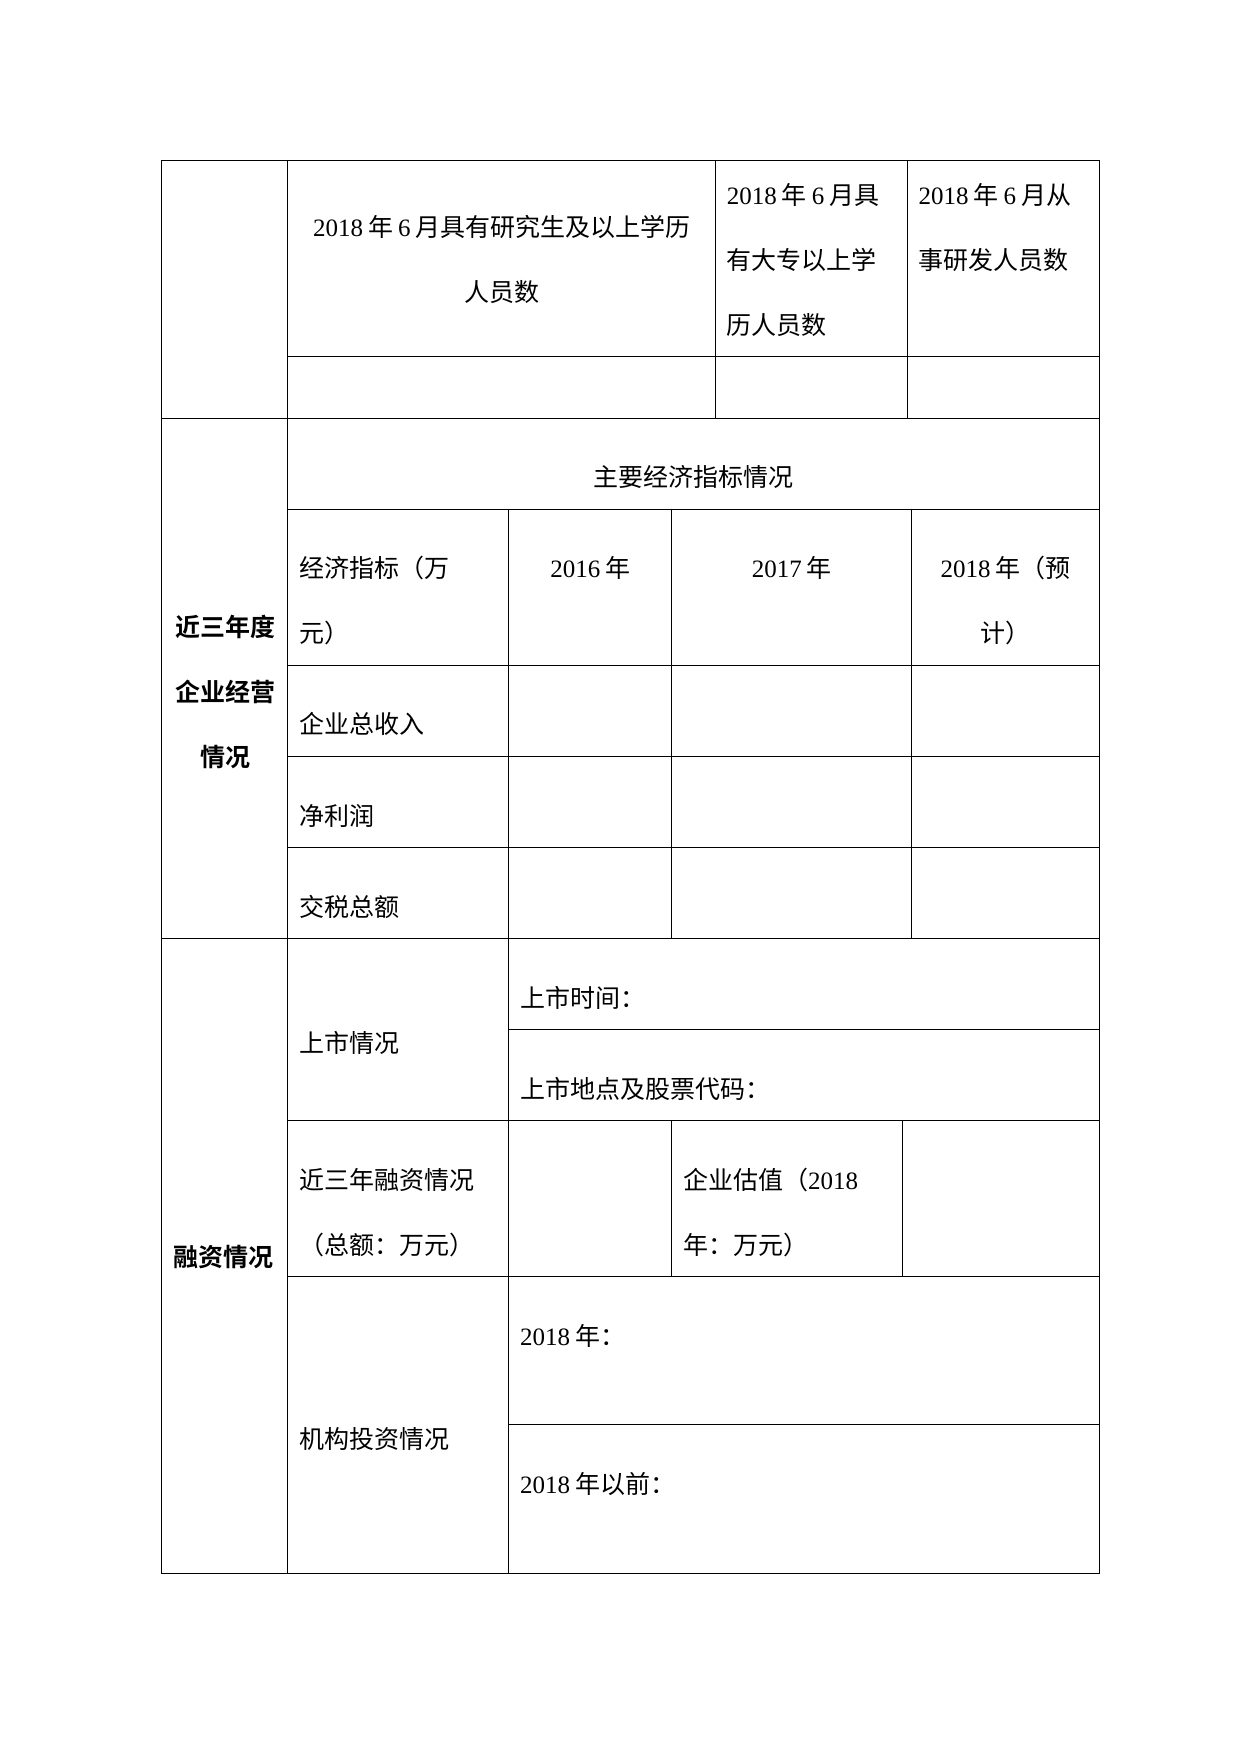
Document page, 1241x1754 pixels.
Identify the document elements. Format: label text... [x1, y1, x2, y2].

table_cell 近三年度企业经营情况 [162, 419, 287, 938]
table_cell 净利润 [288, 757, 508, 847]
table_cell [672, 848, 911, 938]
table_cell 2018年： [509, 1277, 1099, 1424]
table_cell 2016年 [509, 510, 671, 664]
table_cell 上市地点及股票代码： [509, 1030, 1099, 1120]
table_cell [912, 848, 1099, 938]
table_cell [912, 666, 1099, 756]
table_cell 2018年6月具有研究生及以上学历 人员数 [288, 161, 715, 356]
table_cell [509, 757, 671, 847]
table_cell 交税总额 [288, 848, 508, 938]
table_cell 主要经济指标情况 [288, 419, 1099, 508]
table_cell 经济指标（万元） [288, 510, 508, 664]
table_cell 2018年6月具有大专以上学历人员数 [716, 161, 907, 356]
table_cell 2018年（预计） [912, 510, 1099, 664]
table_cell [509, 848, 671, 938]
table_cell [903, 1121, 1099, 1276]
table_cell [509, 666, 671, 756]
table_cell [716, 357, 907, 417]
table_cell 融资情况 [162, 939, 287, 1573]
table_cell [908, 357, 1099, 417]
table_cell 2018年6月从事研发人员数 [908, 161, 1099, 356]
table_cell 2018年以前： [509, 1425, 1099, 1573]
table_cell [672, 666, 911, 756]
table_cell 上市时间： [509, 939, 1099, 1029]
table_cell 机构投资情况 [288, 1277, 508, 1573]
table_cell [912, 757, 1099, 847]
table_cell 企业总收入 [288, 666, 508, 756]
table_cell 近三年融资情况（总额：万元） [288, 1121, 508, 1276]
table_cell [288, 357, 715, 417]
table_cell [509, 1121, 671, 1276]
table_cell 上市情况 [288, 939, 508, 1120]
table_cell 企业估值（2018年：万元） [672, 1121, 902, 1276]
table_cell 2017年 [672, 510, 911, 664]
table_cell [672, 757, 911, 847]
